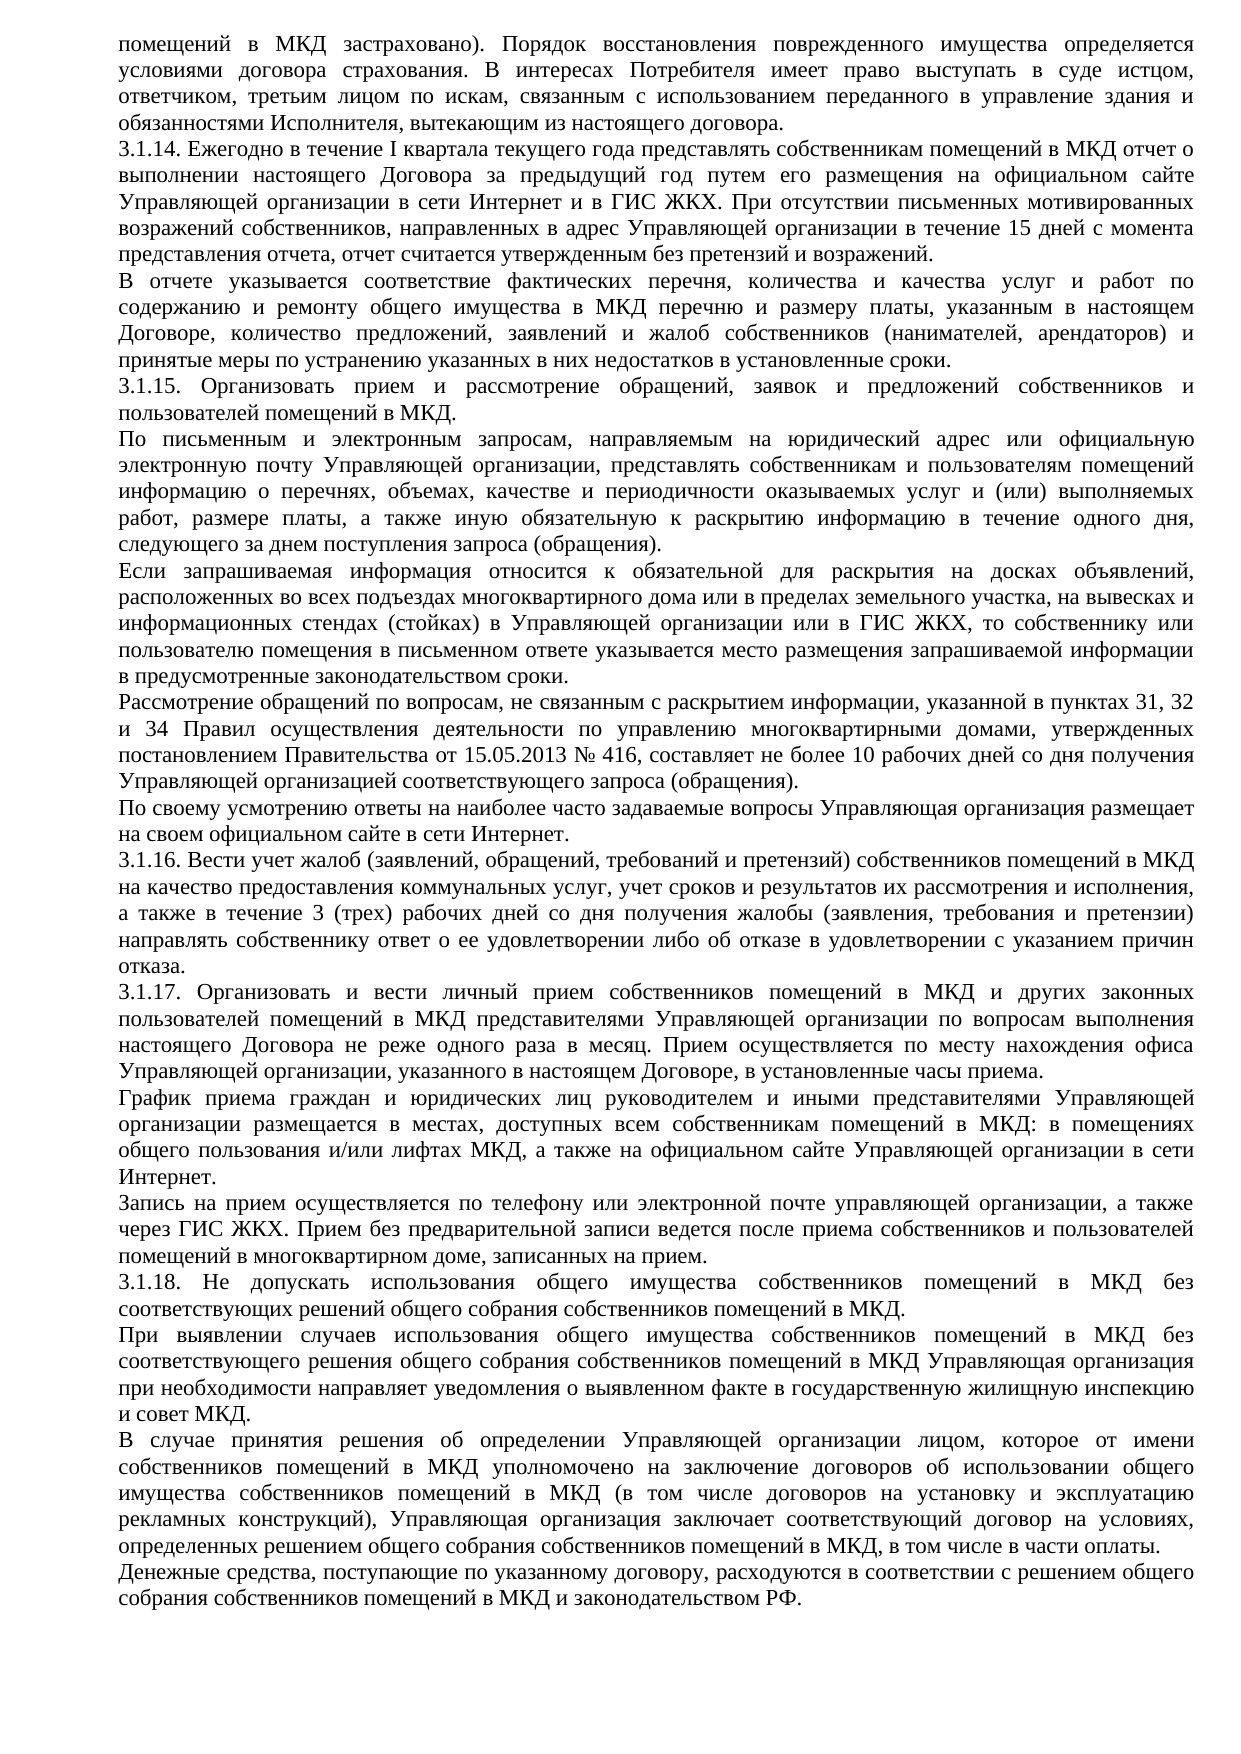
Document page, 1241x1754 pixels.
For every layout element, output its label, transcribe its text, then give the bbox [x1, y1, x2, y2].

text В отчете указывается соответствие фактических перечня, количества и качества услуг и работ по содержанию и ремонту общего имущества в МКД перечню и размеру платы, указанным в настоящем Договоре, количество предложений, заявлений и жалоб собственников (нанимателей, арендаторов) и принятые меры по устранению указанных в них недостатков в установленные сроки. [118, 267, 1196, 372]
text График приема граждан и юридических лиц руководителем и иными представителями Управляющей организации размещается в местах, доступных всем собственникам помещений в МКД: в помещениях общего пользования и/или лифтах МКД, а также на официальном сайте Управляющей организации в сети Интернет. [118, 1084, 1196, 1189]
text По своему усмотрению ответы на наиболее часто задаваемые вопросы Управляющая организация размещает на своем официальном сайте в сети Интернет. [118, 794, 1196, 847]
text 3.1.15. Организовать прием и рассмотрение обращений, заявок и предложений собственников и пользователей помещений в МКД. [118, 372, 1196, 425]
text 3.1.16. Вести учет жалоб (заявлений, обращений, требований и претензий) собственников помещений в МКД на качество предоставления коммунальных услуг, учет сроков и результатов их рассмотрения и исполнения, а также в течение 3 (трех) рабочих дней со дня получения жалобы (заявления, требования и претензии) направлять собственнику ответ о ее удовлетворении либо об отказе в удовлетворении с указанием причин отказа. [118, 847, 1196, 978]
text Запись на прием осуществляется по телефону или электронной почте управляющей организации, а также через ГИС ЖКХ. Прием без предварительной записи ведется после приема собственников и пользователей помещений в многоквартирном доме, записанных на прием. [118, 1189, 1196, 1268]
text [118, 29, 1196, 135]
text Денежные средства, поступающие по указанному договору, расходуются в соответствии с решением общего собрания собственников помещений в МКД и законодательством РФ. [118, 1558, 1196, 1611]
text Если запрашиваемая информация относится к обязательной для раскрытия на досках объявлений, расположенных во всех подъездах многоквартирного дома или в пределах земельного участка, на вывесках и информационных стендах (стойках) в Управляющей организации или в ГИС ЖКХ, то собственнику или пользователю помещения в письменном ответе указывается место размещения запрашиваемой информации в предусмотренные законодательством сроки. [118, 557, 1196, 688]
text По письменным и электронным запросам, направляемым на юридический адрес или официальную электронную почту Управляющей организации, представлять собственникам и пользователям помещений информацию о перечнях, объемах, качестве и периодичности оказываемых услуг и (или) выполняемых работ, размере платы, а также иную обязательную к раскрытию информацию в течение одного дня, следующего за днем поступления запроса (обращения). [118, 425, 1196, 557]
text 3.1.14. Ежегодно в течение I квартала текущего года представлять собственникам помещений в МКД отчет о выполнении настоящего Договора за предыдущий год путем его размещения на официальном сайте Управляющей организации в сети Интернет и в ГИС ЖКХ. При отсутствии письменных мотивированных возражений собственников, направленных в адрес Управляющей организации в течение 15 дней с момента представления отчета, отчет считается утвержденным без претензий и возражений. [118, 135, 1196, 267]
text В случае принятия решения об определении Управляющей организации лицом, которое от имени собственников помещений в МКД уполномочено на заключение договоров об использовании общего имущества собственников помещений в МКД (в том числе договоров на установку и эксплуатацию рекламных конструкций), Управляющая организация заключает соответствующий договор на условиях, определенных решением общего собрания собственников помещений в МКД, в том числе в части оплаты. [118, 1426, 1196, 1558]
text При выявлении случаев использования общего имущества собственников помещений в МКД без соответствующего решения общего собрания собственников помещений в МКД Управляющая организация при необходимости направляет уведомления о выявленном факте в государственную жилищную инспекцию и совет МКД. [118, 1321, 1196, 1426]
text 3.1.18. Не допускать использования общего имущества собственников помещений в МКД без соответствующих решений общего собрания собственников помещений в МКД. [118, 1268, 1196, 1321]
text 3.1.17. Организовать и вести личный прием собственников помещений в МКД и других законных пользователей помещений в МКД представителями Управляющей организации по вопросам выполнения настоящего Договора не реже одного раза в месяц. Прием осуществляется по месту нахождения офиса Управляющей организации, указанного в настоящем Договоре, в установленные часы приема. [118, 978, 1196, 1084]
text Рассмотрение обращений по вопросам, не связанным с раскрытием информации, указанной в пунктах 31, 32 и 34 Правил осуществления деятельности по управлению многоквартирными домами, утвержденных постановлением Правительства от 15.05.2013 № 416, составляет не более 10 рабочих дней со дня получения Управляющей организацией соответствующего запроса (обращения). [118, 688, 1196, 794]
